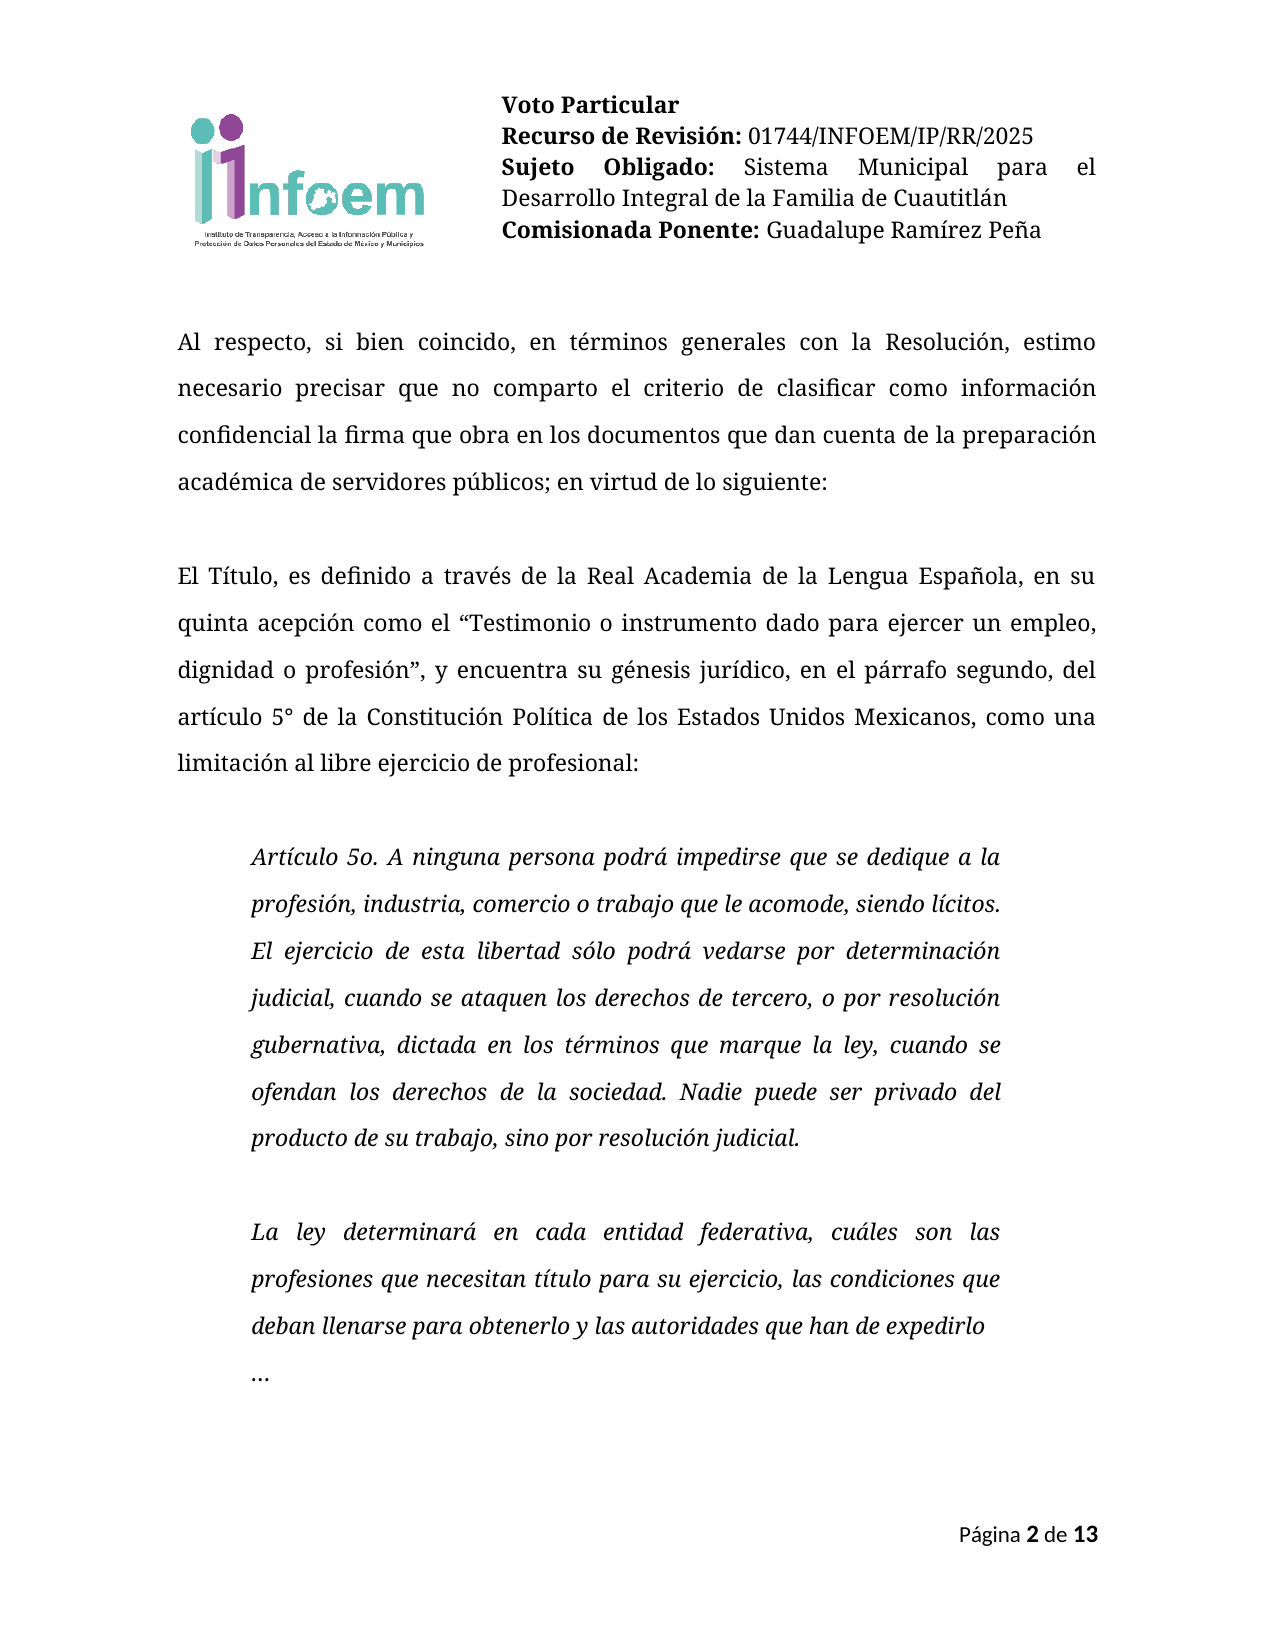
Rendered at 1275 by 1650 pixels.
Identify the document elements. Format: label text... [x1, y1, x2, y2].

text Al respecto, si bien coincido, en términos generales con la Resolución, estimo necesario precisar que no comparto el criterio de clasificar como información confidencial la firma que obra en los documentos que dan cuenta de la preparación académica de servidores públicos; en virtud de lo siguiente: [177, 326, 1098, 497]
text … [251, 1357, 1004, 1388]
picture [147, 88, 455, 274]
text Artículo 5o. A ninguna persona podrá impedirse que se dedique a la profesión, industria, comercio o trabajo que le acomode, siendo lícitos. El ejercicio de esta libertad sólo podrá vedarse por determinación judicial, cuando se ataquen los derechos de tercero, o por resolución gubernativa, dictada en los términos que marque la ley, cuando se ofendan los derechos de la sociedad. Nadie puede ser privado del producto de su trabajo, sino por resolución judicial. [251, 841, 1004, 1154]
text La ley determinará en cada entidad federativa, cuáles son las profesiones que necesitan título para su ejercicio, las condiciones que deban llenarse para obtenerlo y las autoridades que han de expedirlo [251, 1216, 1004, 1341]
text El Título, es definido a través de la Real Academia de la Lengua Española, en su quinta acepción como el “Testimonio o instrumento dado para ejercer un empleo, dignidad o profesión”, y encuentra su génesis jurídico, en el párrafo segundo, del artículo 5° de la Constitución Política de los Estados Unidos Mexicanos, como una limitación al libre ejercicio de profesional: [177, 560, 1098, 779]
